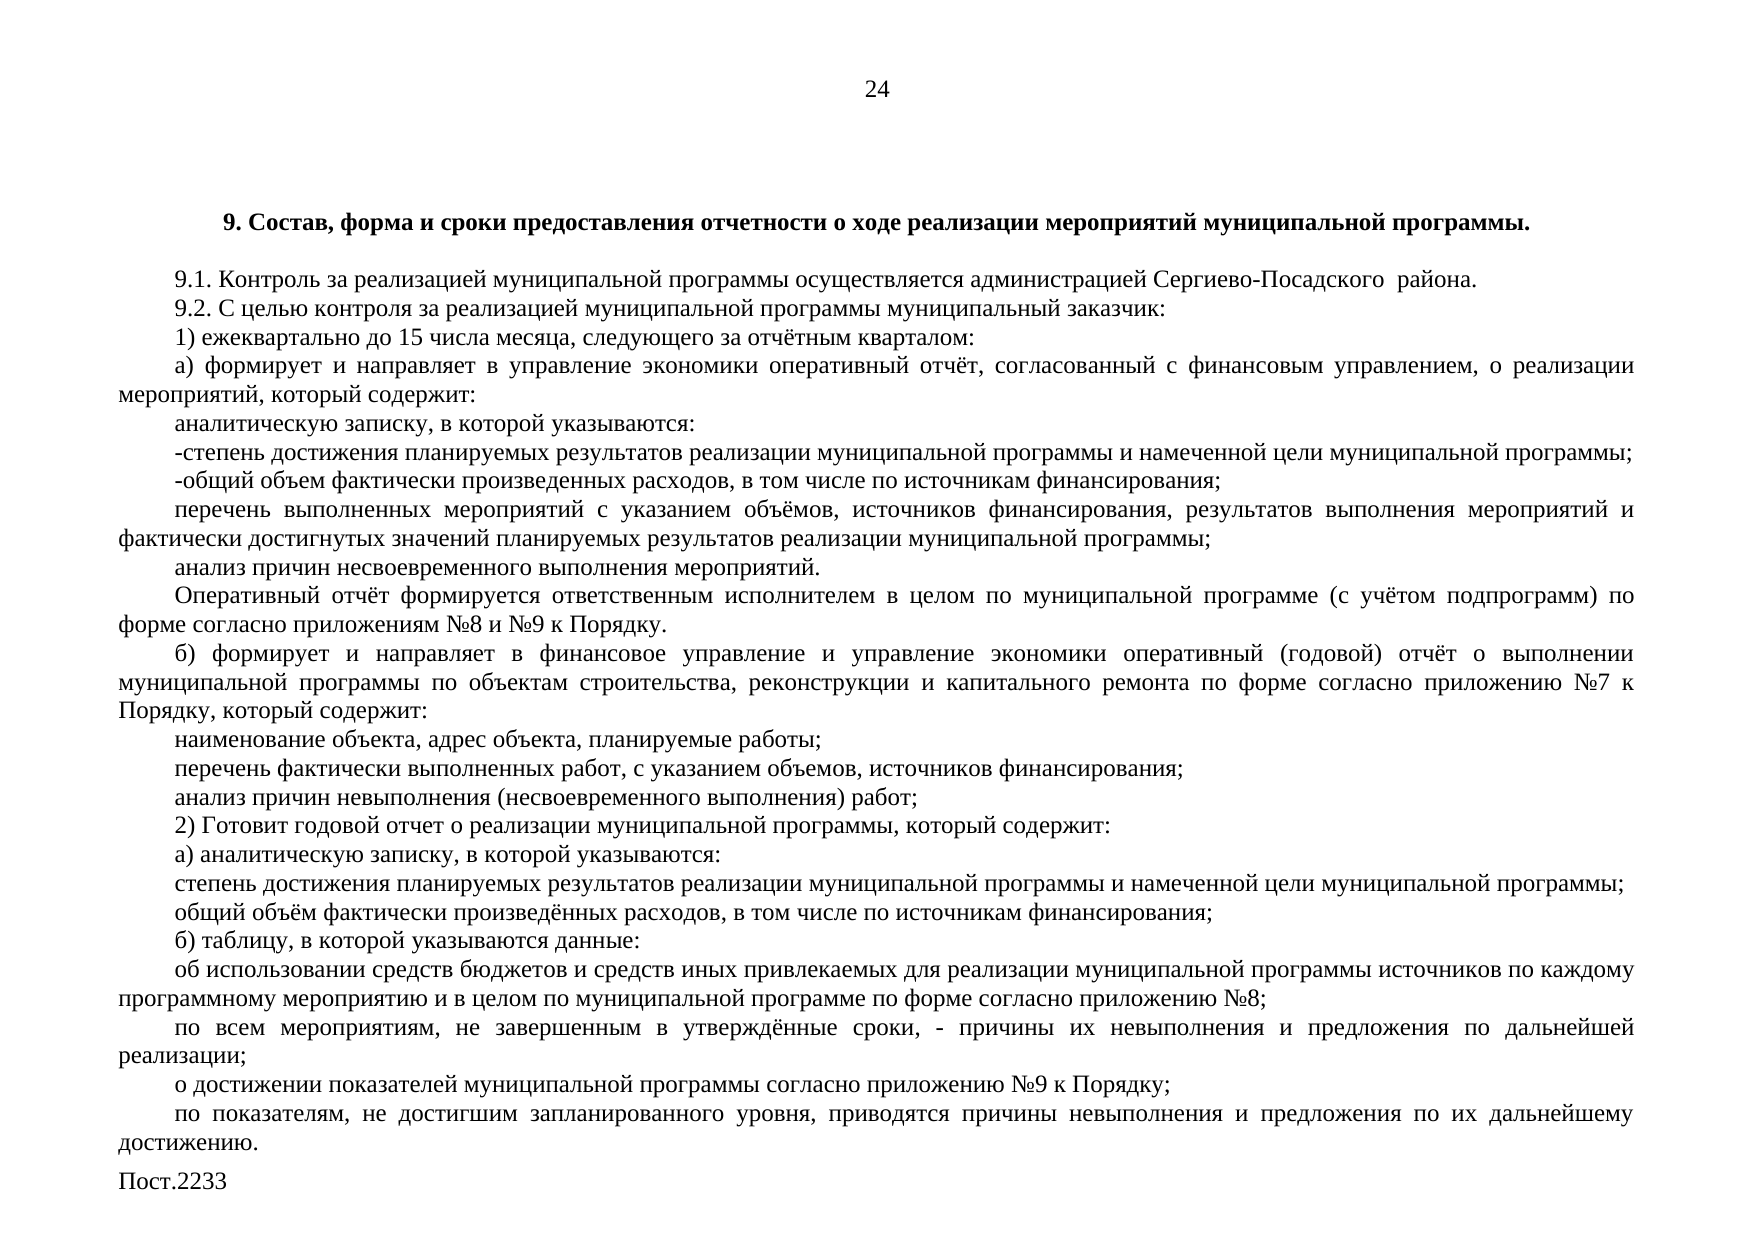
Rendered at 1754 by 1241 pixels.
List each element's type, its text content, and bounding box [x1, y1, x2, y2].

text общий объём фактически произведённых расходов, в том числе по источникам финансирования; [118, 897, 1636, 926]
text б) формирует и направляет в финансовое управление и управление экономики оперативный (годовой) отчёт о выполнении муниципальной программы по объектам строительства, реконструкции и капитального ремонта по форме согласно приложению №7 к Порядку, который содержит: [118, 638, 1636, 724]
text по показателям, не достигшим запланированного уровня, приводятся причины невыполнения и предложения по их дальнейшему достижению. [118, 1098, 1636, 1156]
text анализ причин несвоевременного выполнения мероприятий. [118, 552, 1636, 581]
text 2) Готовит годовой отчет о реализации муниципальной программы, который содержит: [118, 811, 1636, 839]
text б) таблицу, в которой указываются данные: [118, 926, 1636, 954]
text об использовании средств бюджетов и средств иных привлекаемых для реализации муниципальной программы источников по каждому программному мероприятию и в целом по муниципальной программе по форме согласно приложению №8; [118, 954, 1636, 1012]
text Оперативный отчёт формируется ответственным исполнителем в целом по муниципальной программе (с учётом подпрограмм) по форме согласно приложениям №8 и №9 к Порядку. [118, 581, 1636, 638]
text -степень достижения планируемых результатов реализации муниципальной программы и намеченной цели муниципальной программы; [118, 437, 1636, 466]
text анализ причин невыполнения (несвоевременного выполнения) работ; [118, 782, 1636, 811]
text а) формирует и направляет в управление экономики оперативный отчёт, согласованный с финансовым управлением, о реализации мероприятий, который содержит: [118, 351, 1636, 408]
text 1) ежеквартально до 15 числа месяца, следующего за отчётным кварталом: [118, 322, 1636, 351]
text о достижении показателей муниципальной программы согласно приложению №9 к Порядку; [118, 1069, 1636, 1098]
text аналитическую записку, в которой указываются: [118, 408, 1636, 437]
text степень достижения планируемых результатов реализации муниципальной программы и намеченной цели муниципальной программы; [118, 868, 1636, 897]
text перечень фактически выполненных работ, с указанием объемов, источников финансирования; [118, 753, 1636, 782]
text 9.2. С целью контроля за реализацией муниципальной программы муниципальный заказчик: [118, 293, 1636, 322]
text -общий объем фактически произведенных расходов, в том числе по источникам финансирования; [118, 466, 1636, 494]
text по всем мероприятиям, не завершенным в утверждённые сроки, - причины их невыполнения и предложения по дальнейшей реализации; [118, 1012, 1636, 1069]
text 9.1. Контроль за реализацией муниципальной программы осуществляется администрацией Сергиево-Посадского района. [118, 264, 1636, 293]
text перечень выполненных мероприятий с указанием объёмов, источников финансирования, результатов выполнения мероприятий и фактически достигнутых значений планируемых результатов реализации муниципальной программы; [118, 494, 1636, 552]
text а) аналитическую записку, в которой указываются: [118, 839, 1636, 868]
text 9. Состав, форма и сроки предоставления отчетности о ходе реализации мероприятий муниципальной программы. [118, 207, 1636, 236]
text наименование объекта, адрес объекта, планируемые работы; [118, 724, 1636, 753]
